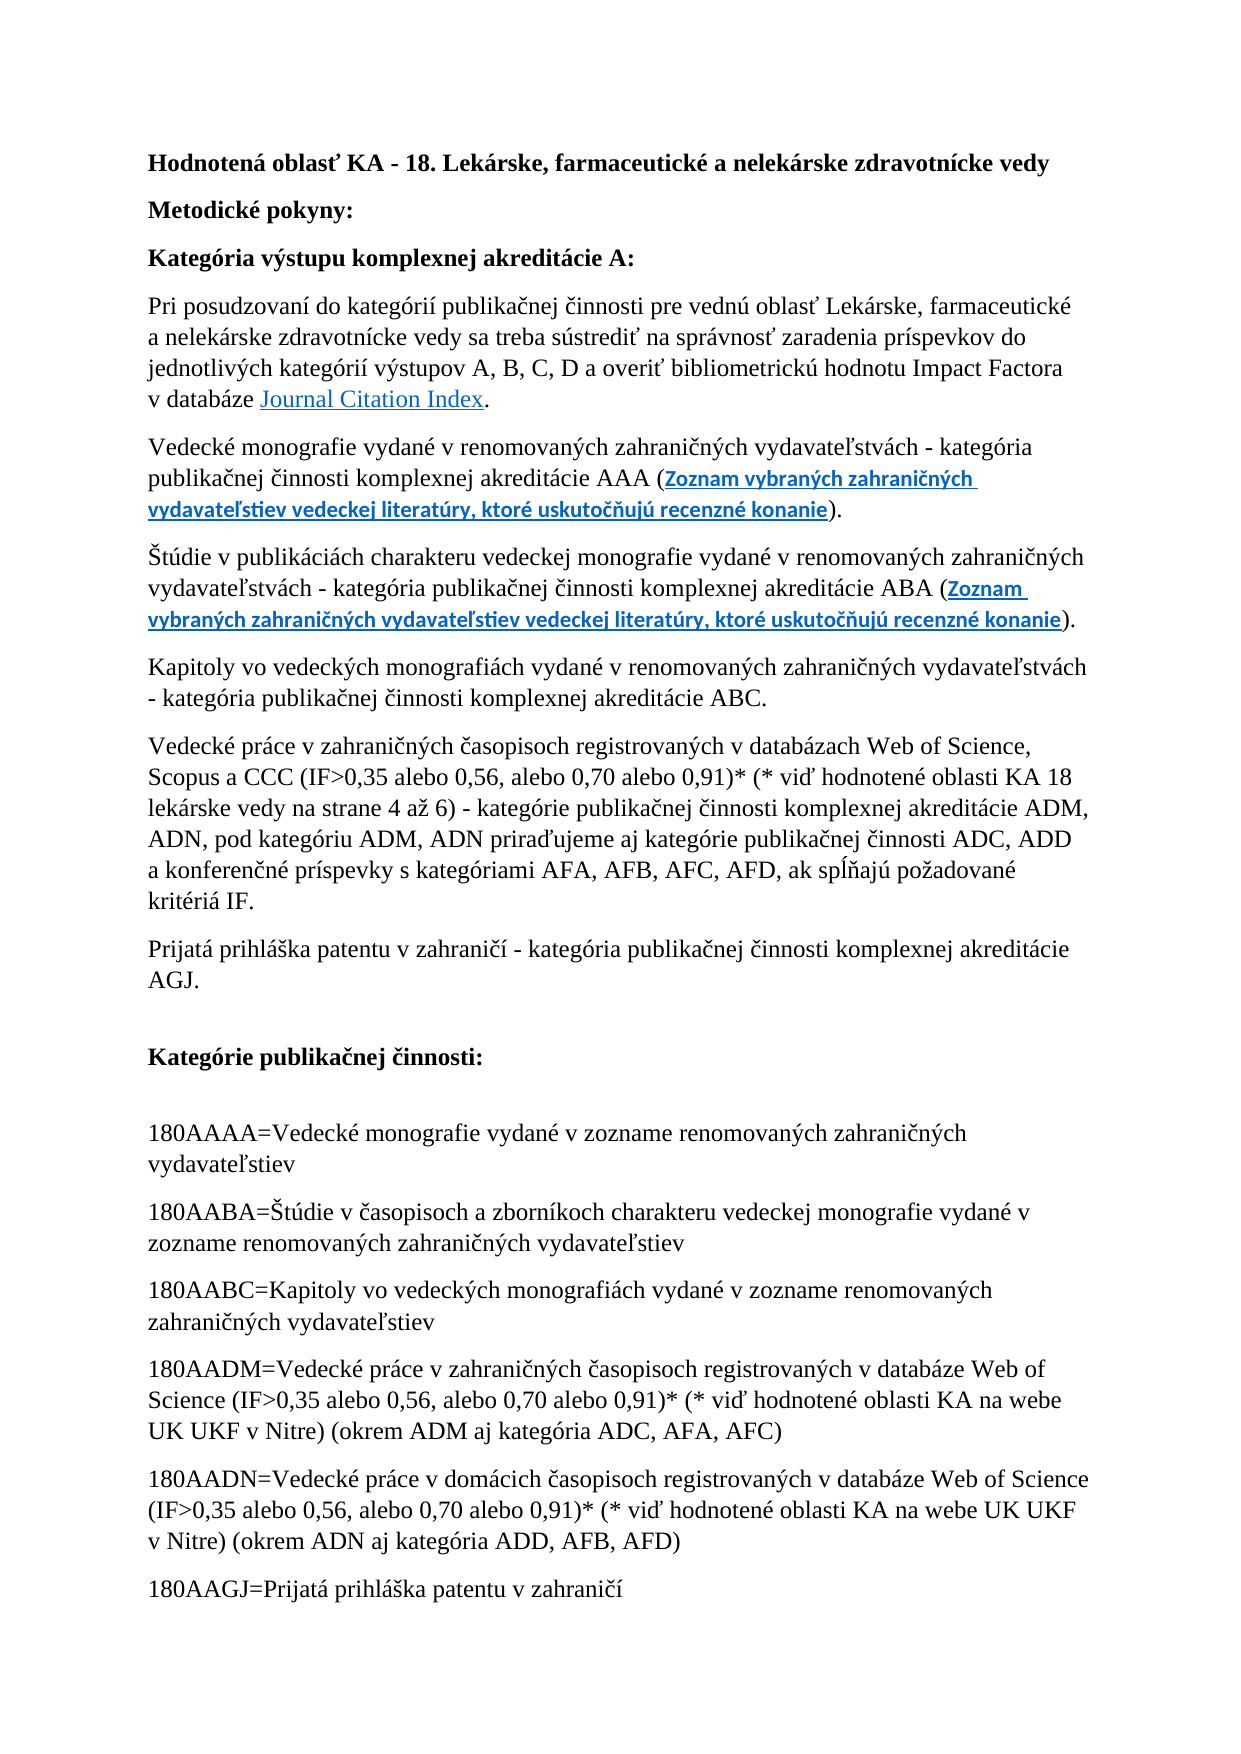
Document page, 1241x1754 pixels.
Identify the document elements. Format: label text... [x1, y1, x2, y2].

text Vedecké monografie vydané v renomovaných zahraničných vydavateľstvách - kategória publikačnej činnosti komplexnej akreditácie AAA (Zoznam vybraných zahraničných vydavateľstiev vedeckej literatúry, ktoré uskutočňujú recenzné konanie). [148, 432, 1093, 523]
text Prijatá prihláška patentu v zahraničí - kategória publikačnej činnosti komplexnej akreditácie AGJ. [148, 934, 1093, 994]
text 180AAAA=Vedecké monografie vydané v zozname renomovaných zahraničných vydavateľstiev [148, 1118, 1093, 1178]
text Hodnotená oblasť KA - 18. Lekárske, farmaceutické a nelekárske zdravotnícke vedy [148, 148, 1093, 176]
text Metodické pokyny: [148, 195, 1093, 224]
text Kapitoly vo vedeckých monografiách vydané v renomovaných zahraničných vydavateľstvách - kategória publikačnej činnosti komplexnej akreditácie ABC. [148, 652, 1093, 712]
text 180AADN=Vedecké práce v domácich časopisoch registrovaných v databáze Web of Science (IF>0,35 alebo 0,56, alebo 0,70 alebo 0,91)* (* viď hodnotené oblasti KA na webe UK UKF v Nitre) (okrem ADN aj kategória ADD, AFB, AFD) [148, 1464, 1093, 1555]
text Pri posudzovaní do kategórií publikačnej činnosti pre vednú oblasť Lekárske, farmaceutické a nelekárske zdravotnícke vedy sa treba sústrediť na správnosť zaradenia príspevkov do jednotlivých kategórií výstupov A, B, C, D a overiť bibliometrickú hodnotu Impact Factora v databáze Journal Citation Index. [148, 291, 1093, 413]
text 180AAGJ=Prijatá prihláška patentu v zahraničí [148, 1574, 1093, 1603]
text 180AADM=Vedecké práce v zahraničných časopisoch registrovaných v databáze Web of Science (IF>0,35 alebo 0,56, alebo 0,70 alebo 0,91)* (* viď hodnotené oblasti KA na webe UK UKF v Nitre) (okrem ADM aj kategória ADC, AFA, AFC) [148, 1354, 1093, 1445]
text Kategória výstupu komplexnej akreditácie A: [148, 243, 1093, 272]
text 180AABC=Kapitoly vo vedeckých monografiách vydané v zozname renomovaných zahraničných vydavateľstiev [148, 1276, 1093, 1335]
text Vedecké práce v zahraničných časopisoch registrovaných v databázach Web of Science, Scopus a CCC (IF>0,35 alebo 0,56, alebo 0,70 alebo 0,91)* (* viď hodnotené oblasti KA 18 lekárske vedy na strane 4 až 6) - kategórie publikačnej činnosti komplexnej akreditácie ADM, ADN, pod kategóriu ADM, ADN priraďujeme aj kategórie publikačnej činnosti ADC, ADD a konferenčné príspevky s kategóriami AFA, AFB, AFC, AFD, ak spĺňajú požadované kritériá IF. [148, 731, 1093, 915]
text 180AABA=Štúdie v časopisoch a zborníkoch charakteru vedeckej monografie vydané v zozname renomovaných zahraničných vydavateľstiev [148, 1197, 1093, 1257]
text Štúdie v publikáciách charakteru vedeckej monografie vydané v renomovaných zahraničných vydavateľstvách - kategória publikačnej činnosti komplexnej akreditácie ABA (Zoznam vybraných zahraničných vydavateľstiev vedeckej literatúry, ktoré uskutočňujú recenzné konanie). [148, 542, 1093, 633]
text Kategórie publikačnej činnosti: [148, 1042, 1093, 1070]
